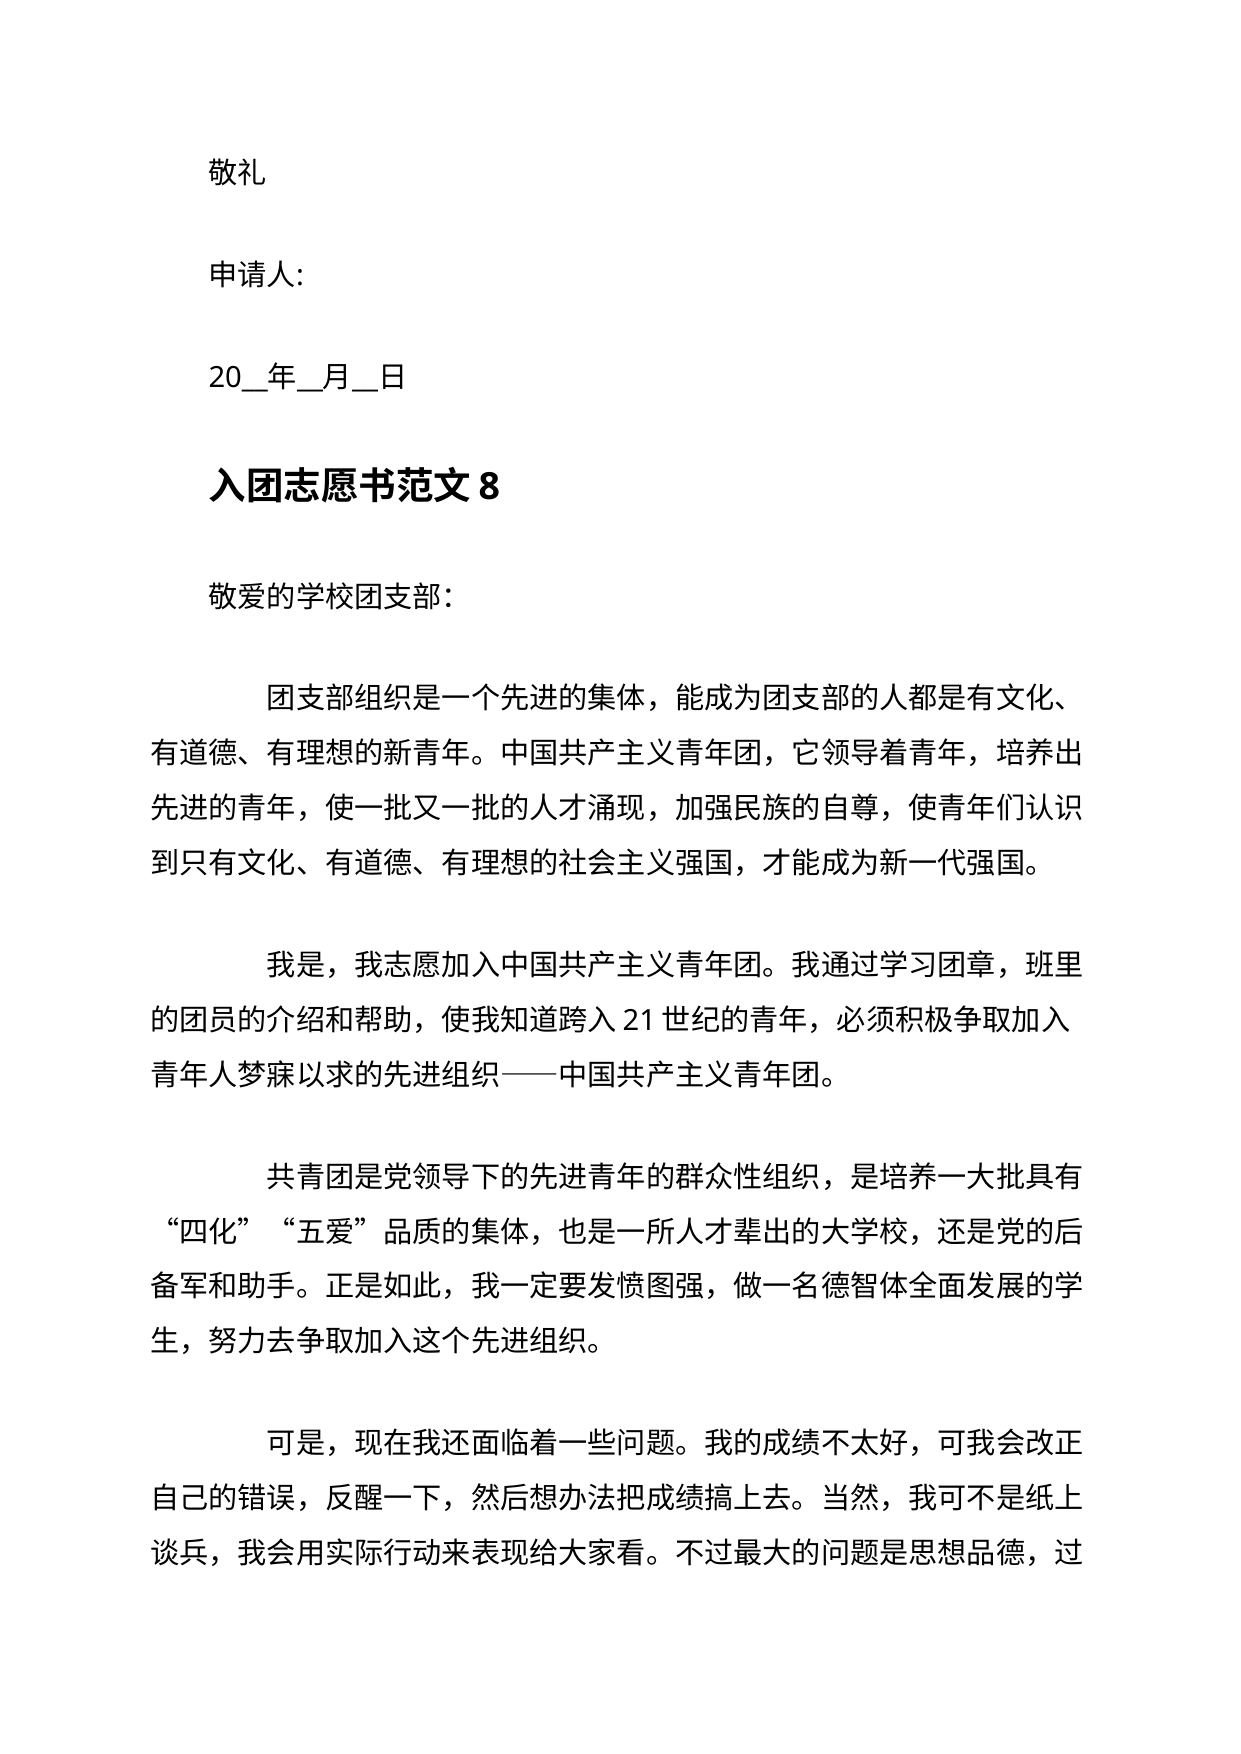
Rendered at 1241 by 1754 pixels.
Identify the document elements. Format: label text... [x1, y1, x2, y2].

text 共青团是党领导下的先进青年的群众性组织，是培养一大批具有“四化”“五爱”品质的集体，也是一所人才辈出的大学校，还是党的后备军和助手。正是如此，我一定要发愤图强，做一名德智体全面发展的学生，努力去争取加入这个先进组织。 [150, 1153, 1090, 1360]
text 敬爱的学校团支部： [150, 573, 1090, 616]
text 申请人: [150, 252, 1090, 294]
text 团支部组织是一个先进的集体，能成为团支部的人都是有文化、有道德、有理想的新青年。中国共产主义青年团，它领导着青年，培养出先进的青年，使一批又一批的人才涌现，加强民族的自尊，使青年们认识到只有文化、有道德、有理想的社会主义强国，才能成为新一代强国。 [150, 675, 1090, 882]
text 20__年__月__日 [150, 354, 1090, 396]
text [150, 1420, 1090, 1572]
text 敬礼 [150, 150, 1090, 192]
text 入团志愿书范文8 [150, 456, 1090, 510]
text 我是，我志愿加入中国共产主义青年团。我通过学习团章，班里的团员的介绍和帮助，使我知道跨入21世纪的青年，必须积极争取加入青年人梦寐以求的先进组织——中国共产主义青年团。 [150, 942, 1090, 1094]
